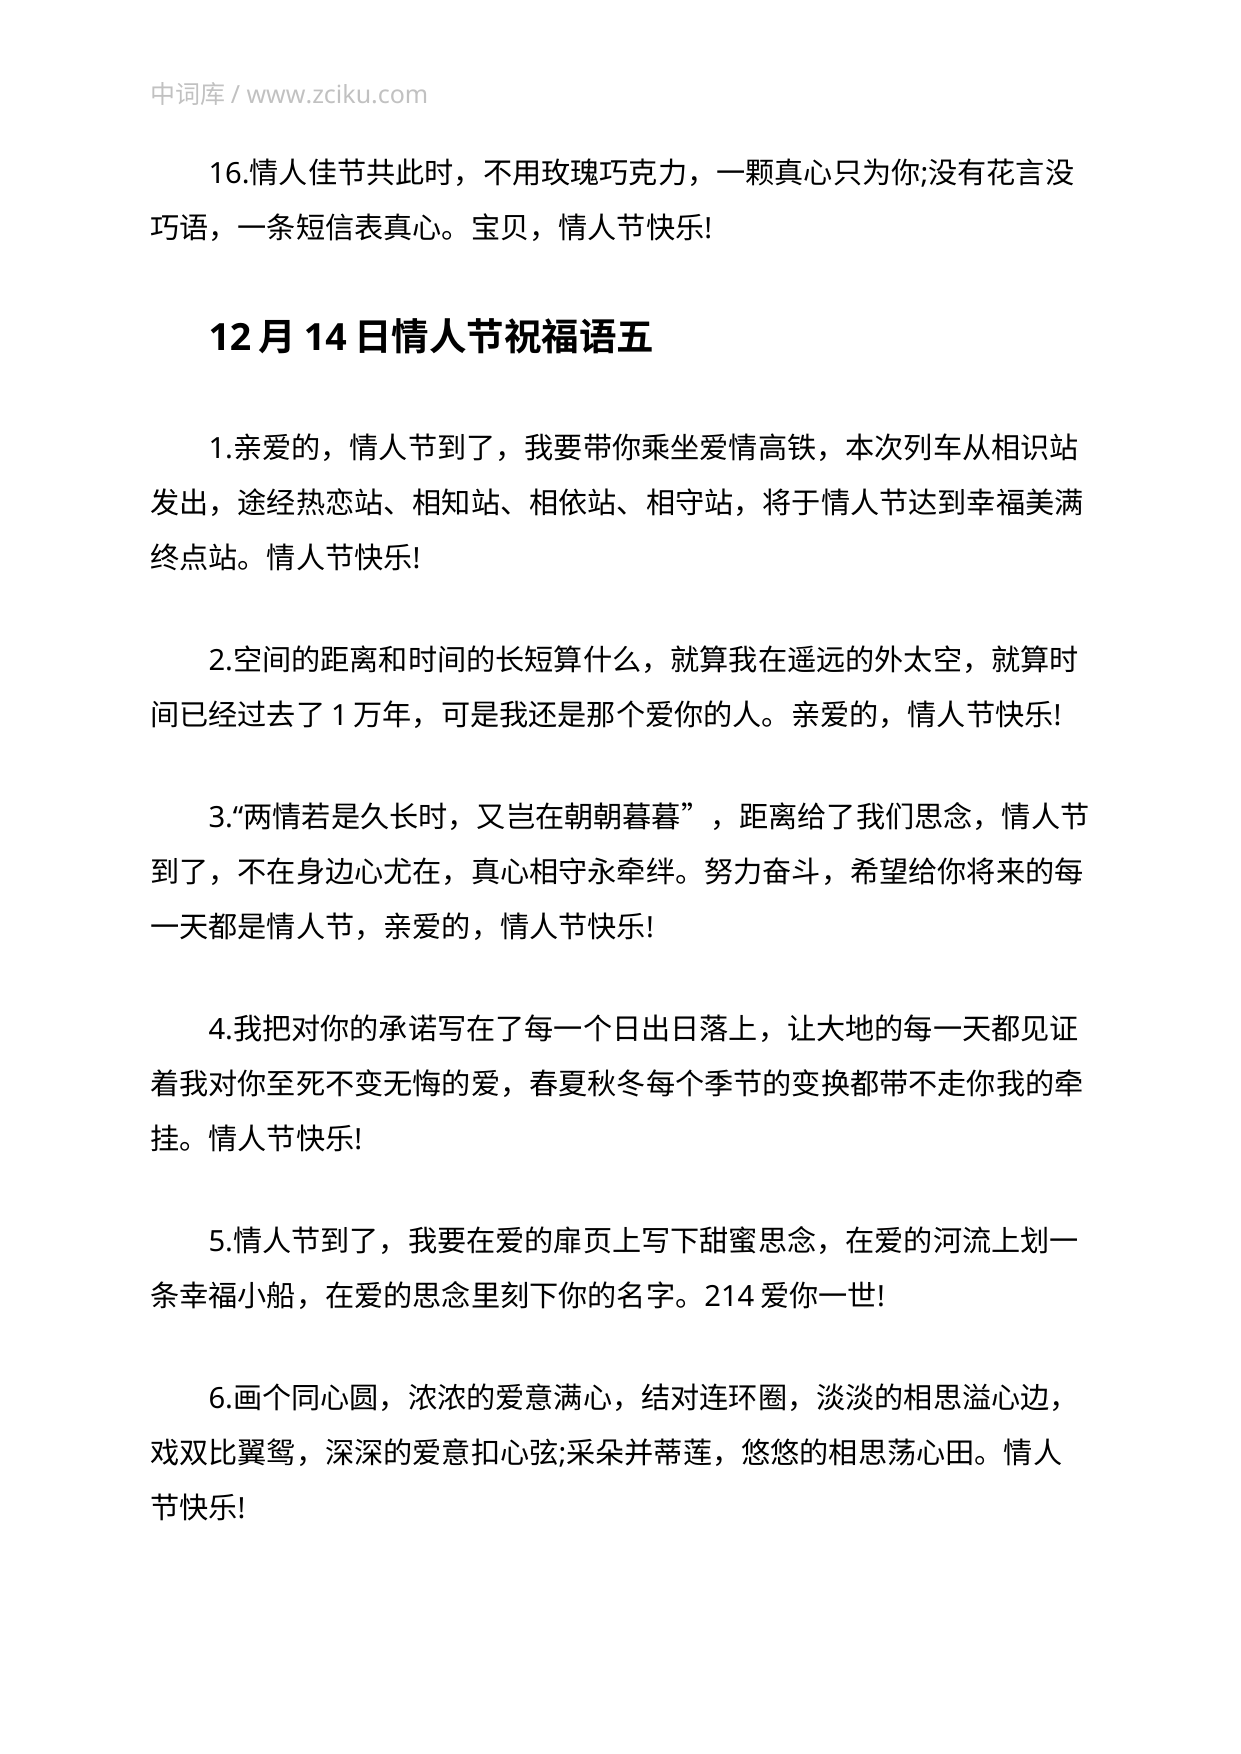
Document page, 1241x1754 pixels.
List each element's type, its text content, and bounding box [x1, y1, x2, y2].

text 6.画个同心圆，浓浓的爱意满心，结对连环圈，淡淡的相思溢心边，戏双比翼鸳，深深的爱意扣心弦;采朵并蒂莲，悠悠的相思荡心田。情人节快乐! [150, 1374, 1090, 1527]
text 2.空间的距离和时间的长短算什么，就算我在遥远的外太空，就算时间已经过去了1万年，可是我还是那个爱你的人。亲爱的，情人节快乐! [150, 636, 1090, 734]
text 4.我把对你的承诺写在了每一个日出日落上，让大地的每一天都见证着我对你至死不变无悔的爱，春夏秋冬每个季节的变换都带不走你我的牵挂。情人节快乐! [150, 1005, 1090, 1158]
text 5.情人节到了，我要在爱的扉页上写下甜蜜思念，在爱的河流上划一条幸福小船，在爱的思念里刻下你的名字。214爱你一世! [150, 1217, 1090, 1314]
text 12月14日情人节祝福语五 [150, 307, 1090, 361]
text 3.“两情若是久长时，又岂在朝朝暮暮”，距离给了我们思念，情人节到了，不在身边心尤在，真心相守永牵绊。努力奋斗，希望给你将来的每一天都是情人节，亲爱的，情人节快乐! [150, 793, 1090, 946]
text 16.情人佳节共此时，不用玫瑰巧克力，一颗真心只为你;没有花言没巧语，一条短信表真心。宝贝，情人节快乐! [150, 150, 1090, 247]
text 1.亲爱的，情人节到了，我要带你乘坐爱情高铁，本次列车从相识站发出，途经热恋站、相知站、相依站、相守站，将于情人节达到幸福美满终点站。情人节快乐! [150, 424, 1090, 577]
